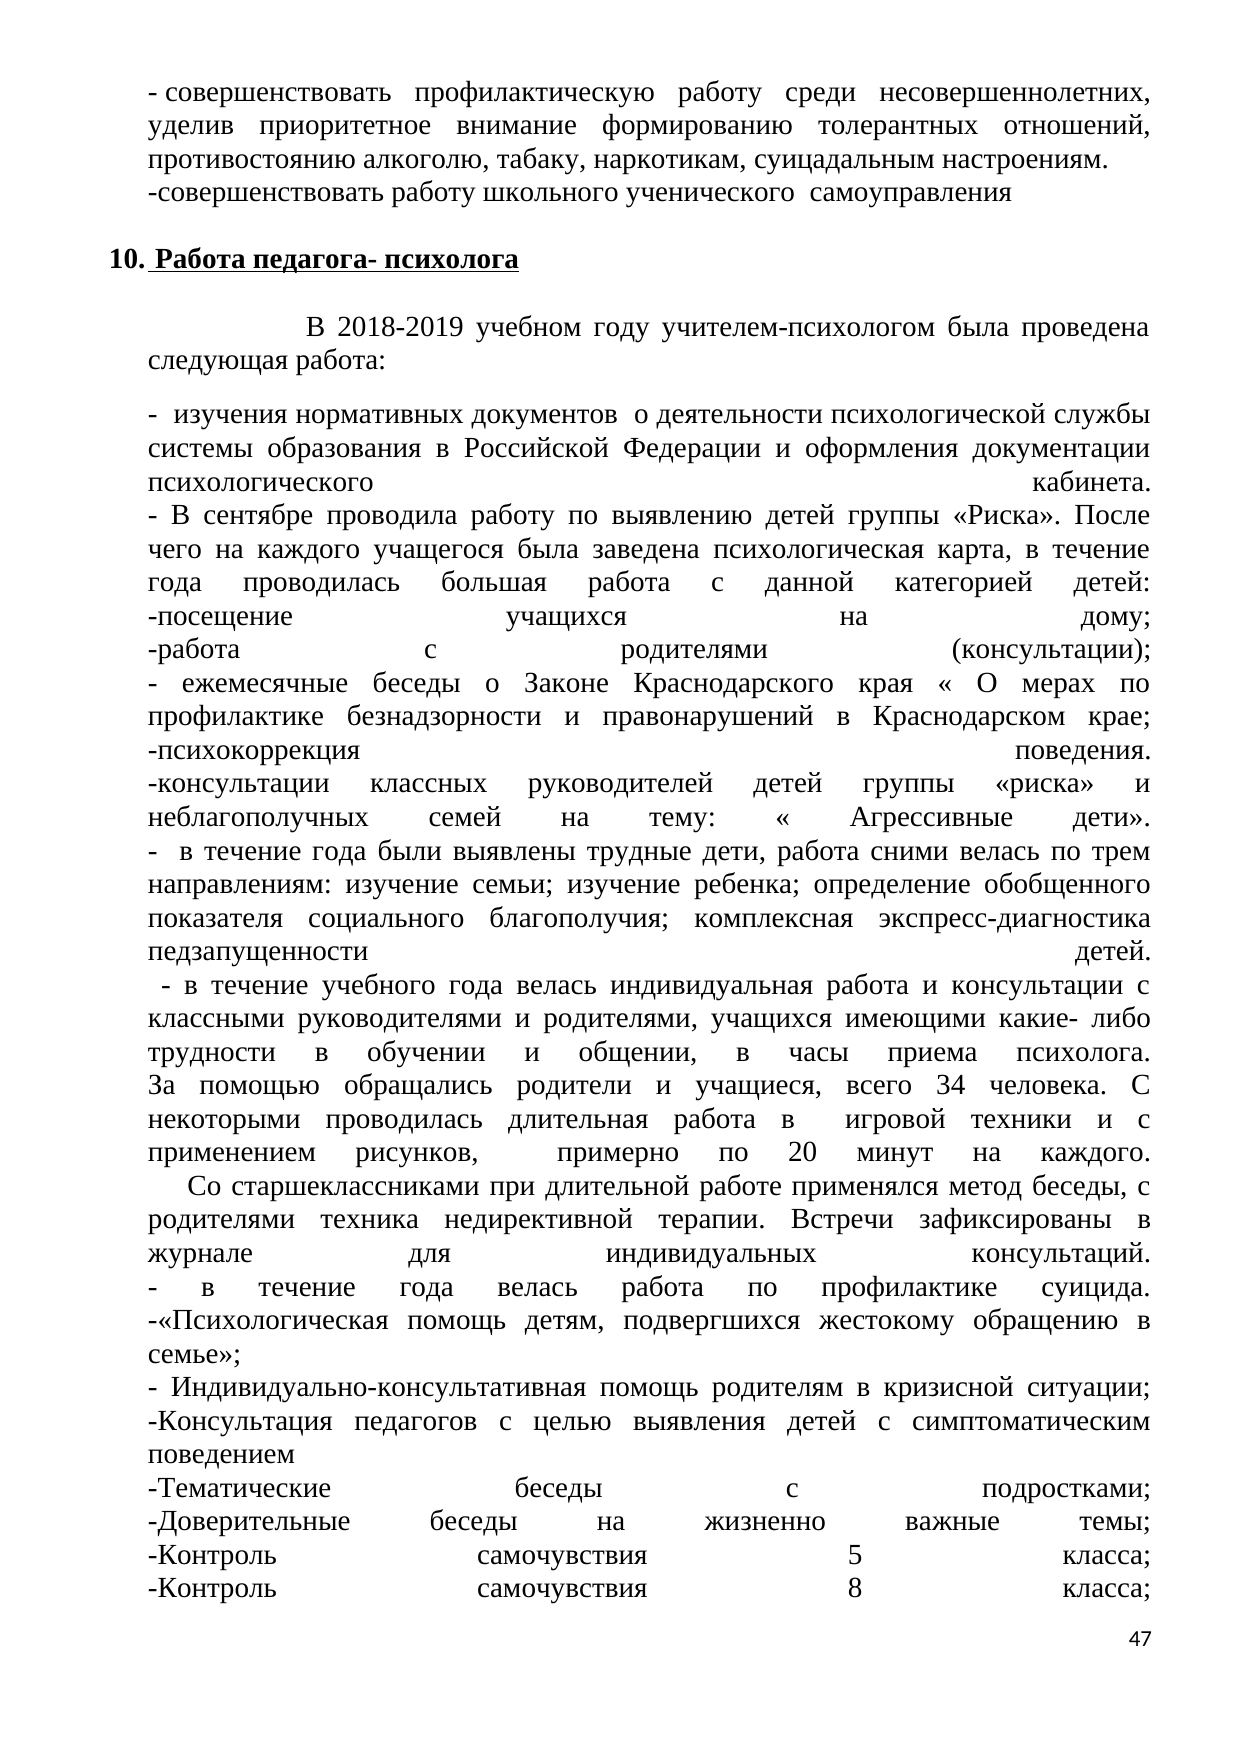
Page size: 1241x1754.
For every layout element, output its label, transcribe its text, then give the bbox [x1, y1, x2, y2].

text В 2018-2019 учебном году учителем-психологом была проведена следующая работа: [148, 309, 1152, 376]
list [148, 397, 1152, 1604]
text -совершенствовать работу школьного ученического самоуправления [148, 174, 1152, 208]
list Работа педагога- психолога [109, 242, 1152, 275]
text - совершенствовать профилактическую работу среди несовершеннолетних, уделив приоритетное внимание формированию толерантных отношений, противостоянию алкоголю, табаку, наркотикам, суицадальным настроениям. [148, 74, 1152, 174]
